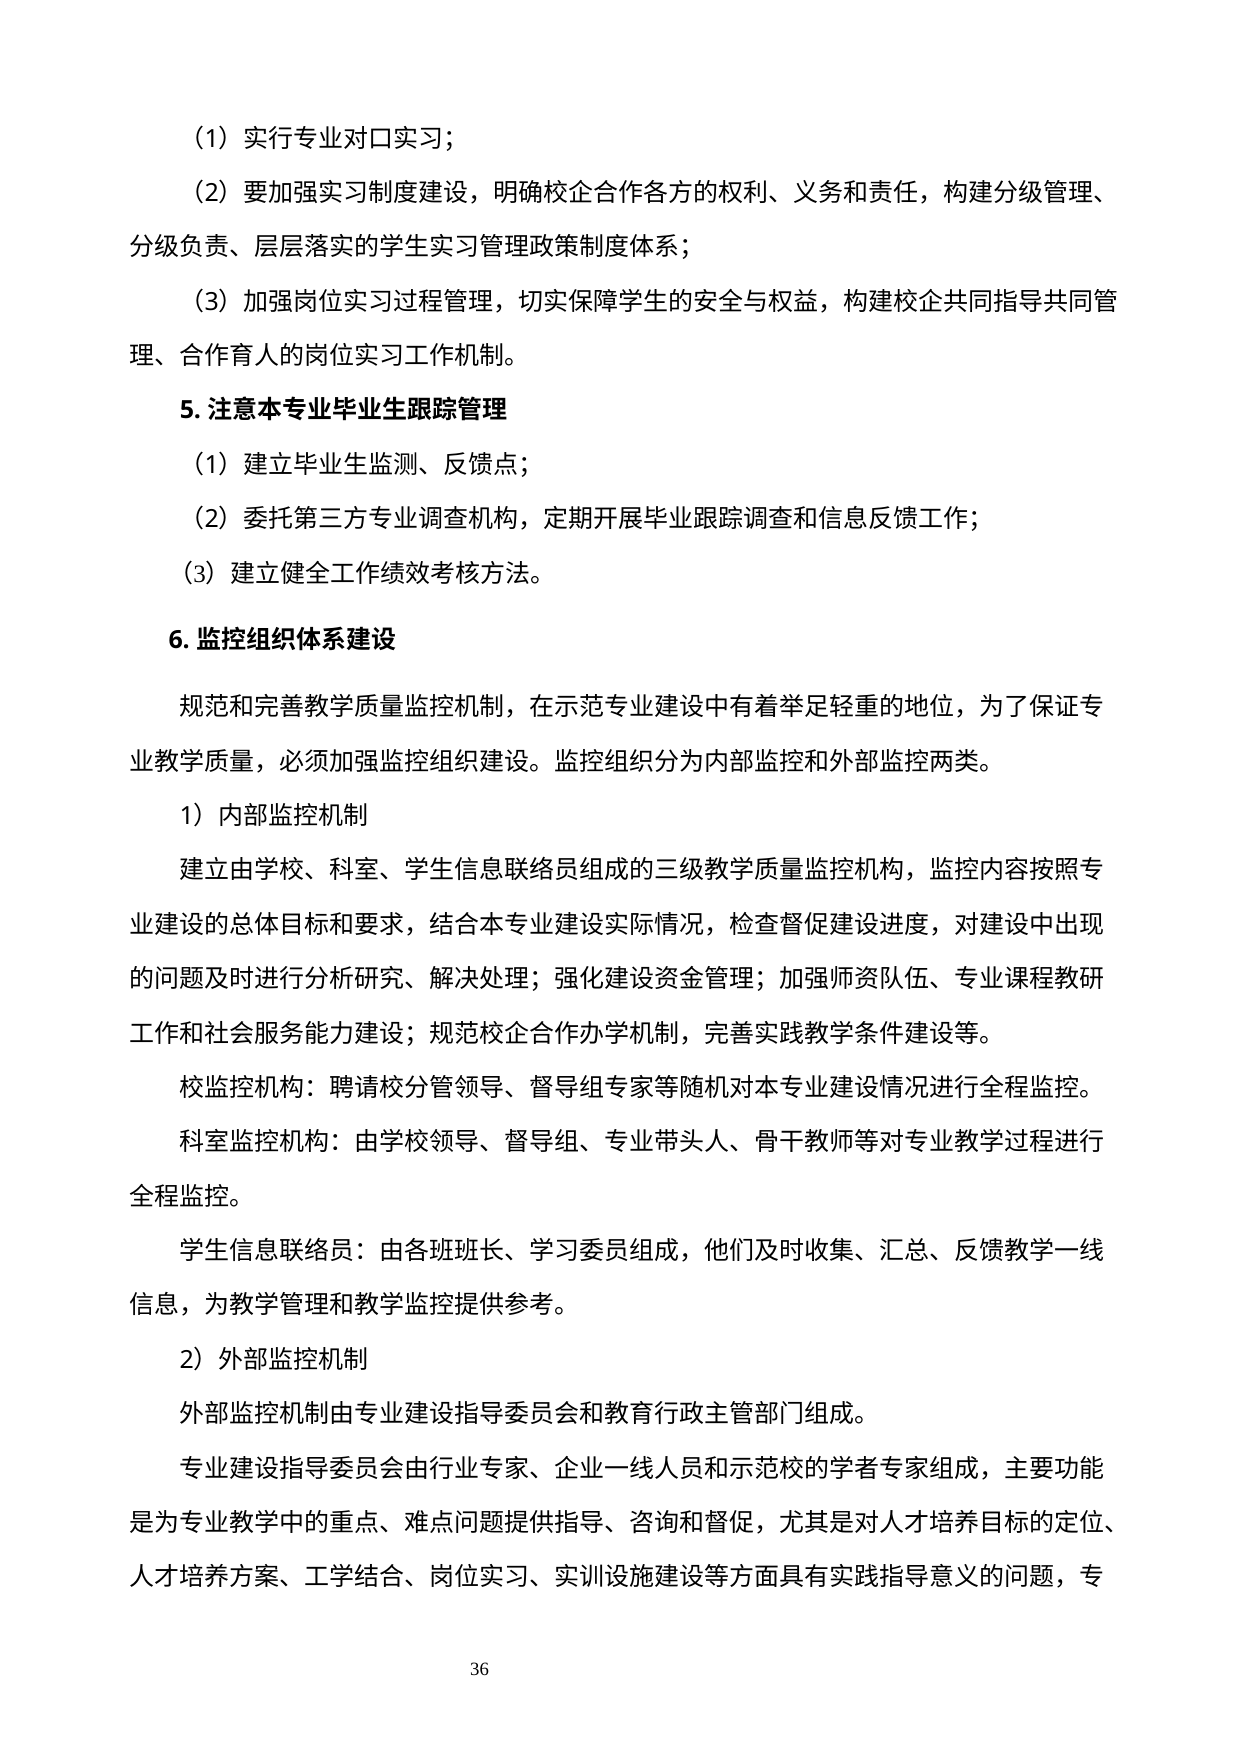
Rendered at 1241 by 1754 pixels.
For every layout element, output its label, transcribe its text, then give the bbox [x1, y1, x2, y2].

text 规范和完善教学质量监控机制，在示范专业建设中有着举足轻重的地位，为了保证专业教学质量，必须加强监控组织建设。监控组织分为内部监控和外部监控两类。 [129, 687, 1125, 777]
text （3）加强岗位实习过程管理，切实保障学生的安全与权益，构建校企共同指导共同管理、合作育人的岗位实习工作机制。 [129, 281, 1125, 372]
text 外部监控机制由专业建设指导委员会和教育行政主管部门组成。 [129, 1394, 1125, 1430]
text 6. 监控组织体系建设 [118, 620, 1125, 656]
text 1）内部监控机制 [129, 796, 1125, 832]
text （2）要加强实习制度建设，明确校企合作各方的权利、义务和责任，构建分级管理、分级负责、层层落实的学生实习管理政策制度体系； [129, 172, 1125, 263]
text （1）实行专业对口实习； [129, 118, 1125, 154]
text （1）建立毕业生监测、反馈点； [129, 444, 1125, 481]
text （2）委托第三方专业调查机构，定期开展毕业跟踪调查和信息反馈工作； [129, 499, 1125, 535]
text 5. 注意本专业毕业生跟踪管理 [129, 390, 1125, 426]
text 学生信息联络员：由各班班长、学习委员组成，他们及时收集、汇总、反馈教学一线信息，为教学管理和教学监控提供参考。 [129, 1231, 1125, 1321]
text （3）建立健全工作绩效考核方法。 [118, 553, 1125, 589]
text 建立由学校、科室、学生信息联络员组成的三级教学质量监控机构，监控内容按照专业建设的总体目标和要求，结合本专业建设实际情况，检查督促建设进度，对建设中出现的问题及时进行分析研究、解决处理；强化建设资金管理；加强师资队伍、专业课程教研工作和社会服务能力建设；规范校企合作办学机制，完善实践教学条件建设等。 [129, 850, 1125, 1049]
text 校监控机构：聘请校分管领导、督导组专家等随机对本专业建设情况进行全程监控。 [129, 1067, 1125, 1104]
text 2）外部监控机制 [129, 1339, 1125, 1376]
text 科室监控机构：由学校领导、督导组、专业带头人、骨干教师等对专业教学过程进行全程监控。 [129, 1122, 1125, 1212]
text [129, 1448, 1125, 1593]
